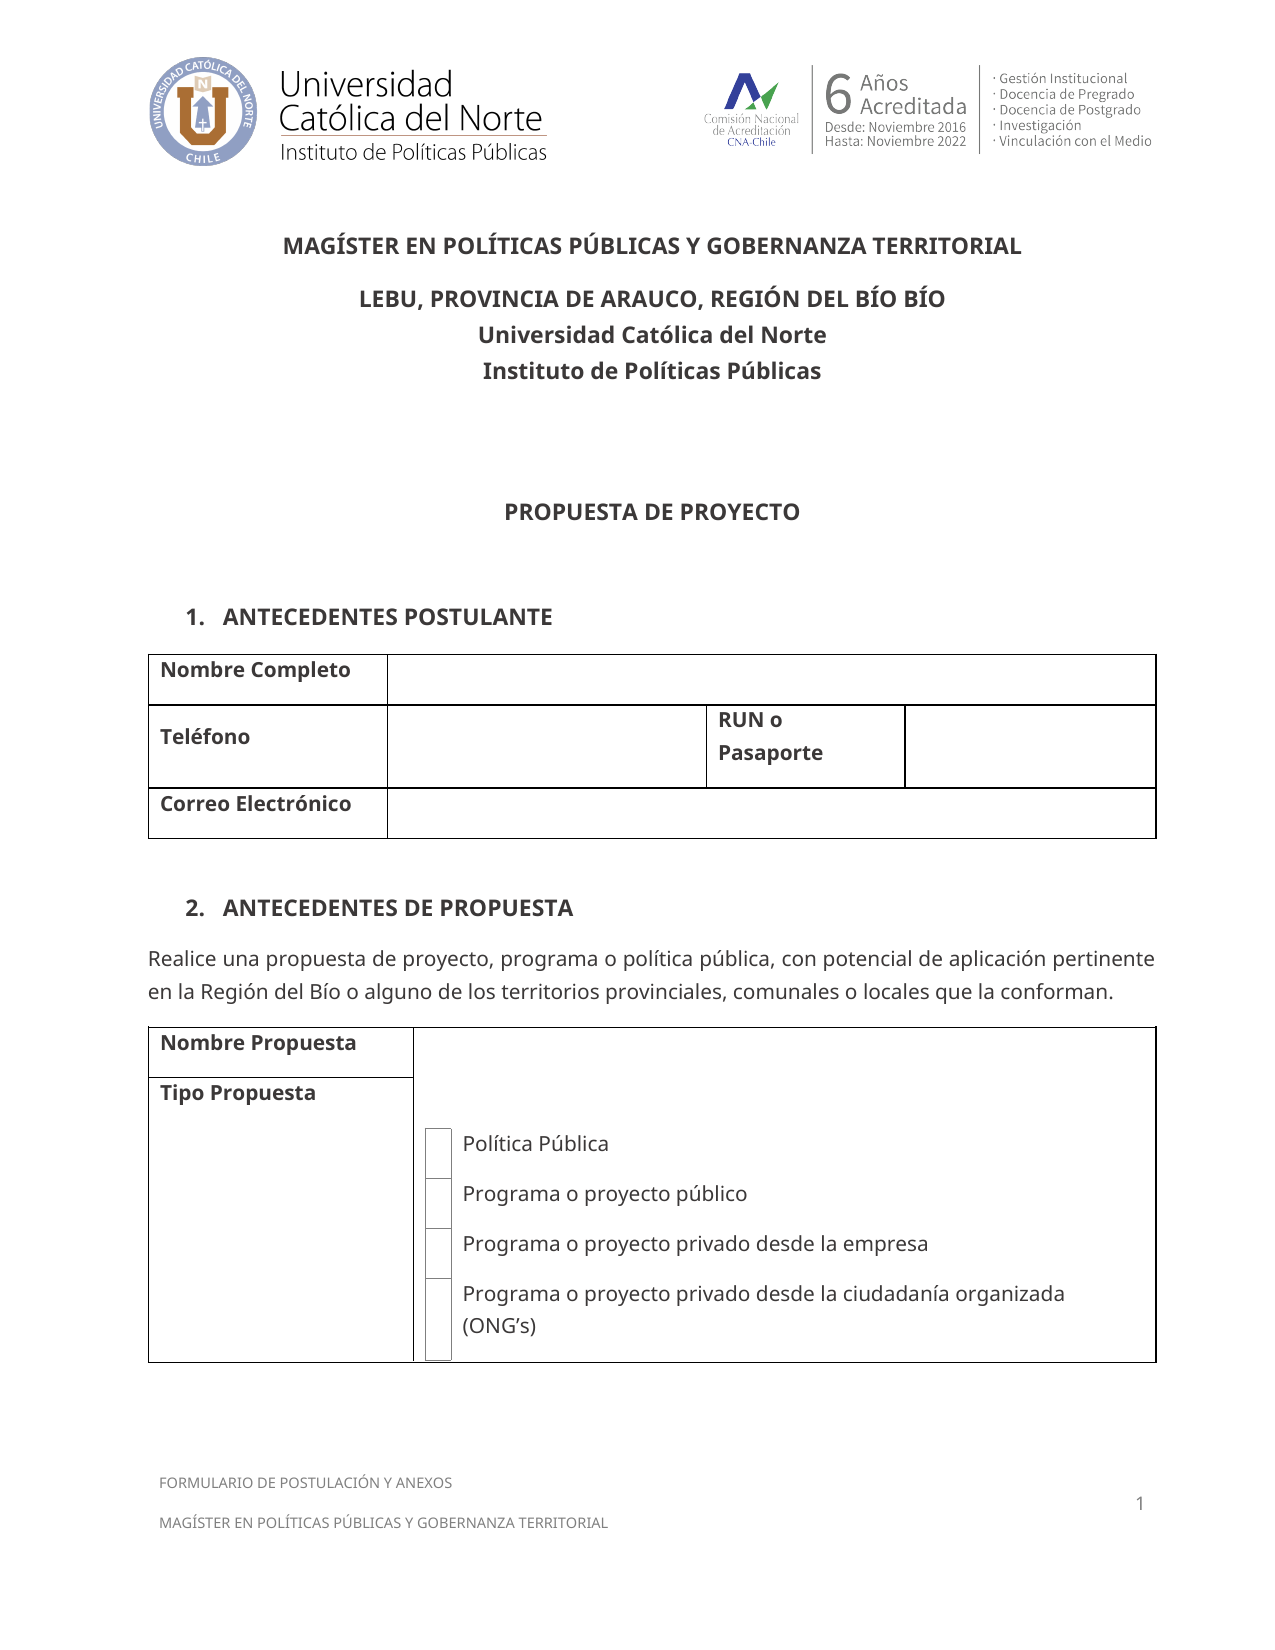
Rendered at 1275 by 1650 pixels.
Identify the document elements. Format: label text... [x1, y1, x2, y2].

list ANTECEDENTES POSTULANTE [185, 601, 1157, 632]
table_cell Tipo Propuesta [149, 1078, 413, 1361]
table_cell Correo Electrónico [149, 789, 387, 838]
table_cell [414, 1078, 1155, 1361]
text MAGÍSTER EN POLÍTICAS PÚBLICAS Y GOBERNANZA TERRITORIAL [148, 230, 1157, 261]
table_cell [388, 706, 706, 787]
table_header [388, 655, 1155, 704]
text Realice una propuesta de proyecto, programa o política pública, con potencial de aplicación pertinente en la Región del Bío o alguno de los territorios provinciales, comunales o locales que la conforman. [148, 944, 1157, 1006]
table_header [414, 1028, 1155, 1077]
table_cell Teléfono [149, 706, 387, 787]
text PROPUESTA DE PROYECTO [148, 496, 1157, 527]
text LEBU, PROVINCIA DE ARAUCO, REGIÓN DEL BÍO BÍO Universidad Católica del Norte Instituto de Políticas Públicas [148, 283, 1157, 422]
table_header Nombre Propuesta [149, 1028, 413, 1077]
table_cell [906, 706, 1155, 787]
list ANTECEDENTES DE PROPUESTA [185, 892, 1157, 923]
picture [149, 57, 547, 166]
table_cell RUN o Pasaporte [707, 706, 904, 787]
picture [690, 57, 1168, 166]
table_header Nombre Completo [149, 655, 387, 704]
table_cell [388, 789, 1155, 838]
